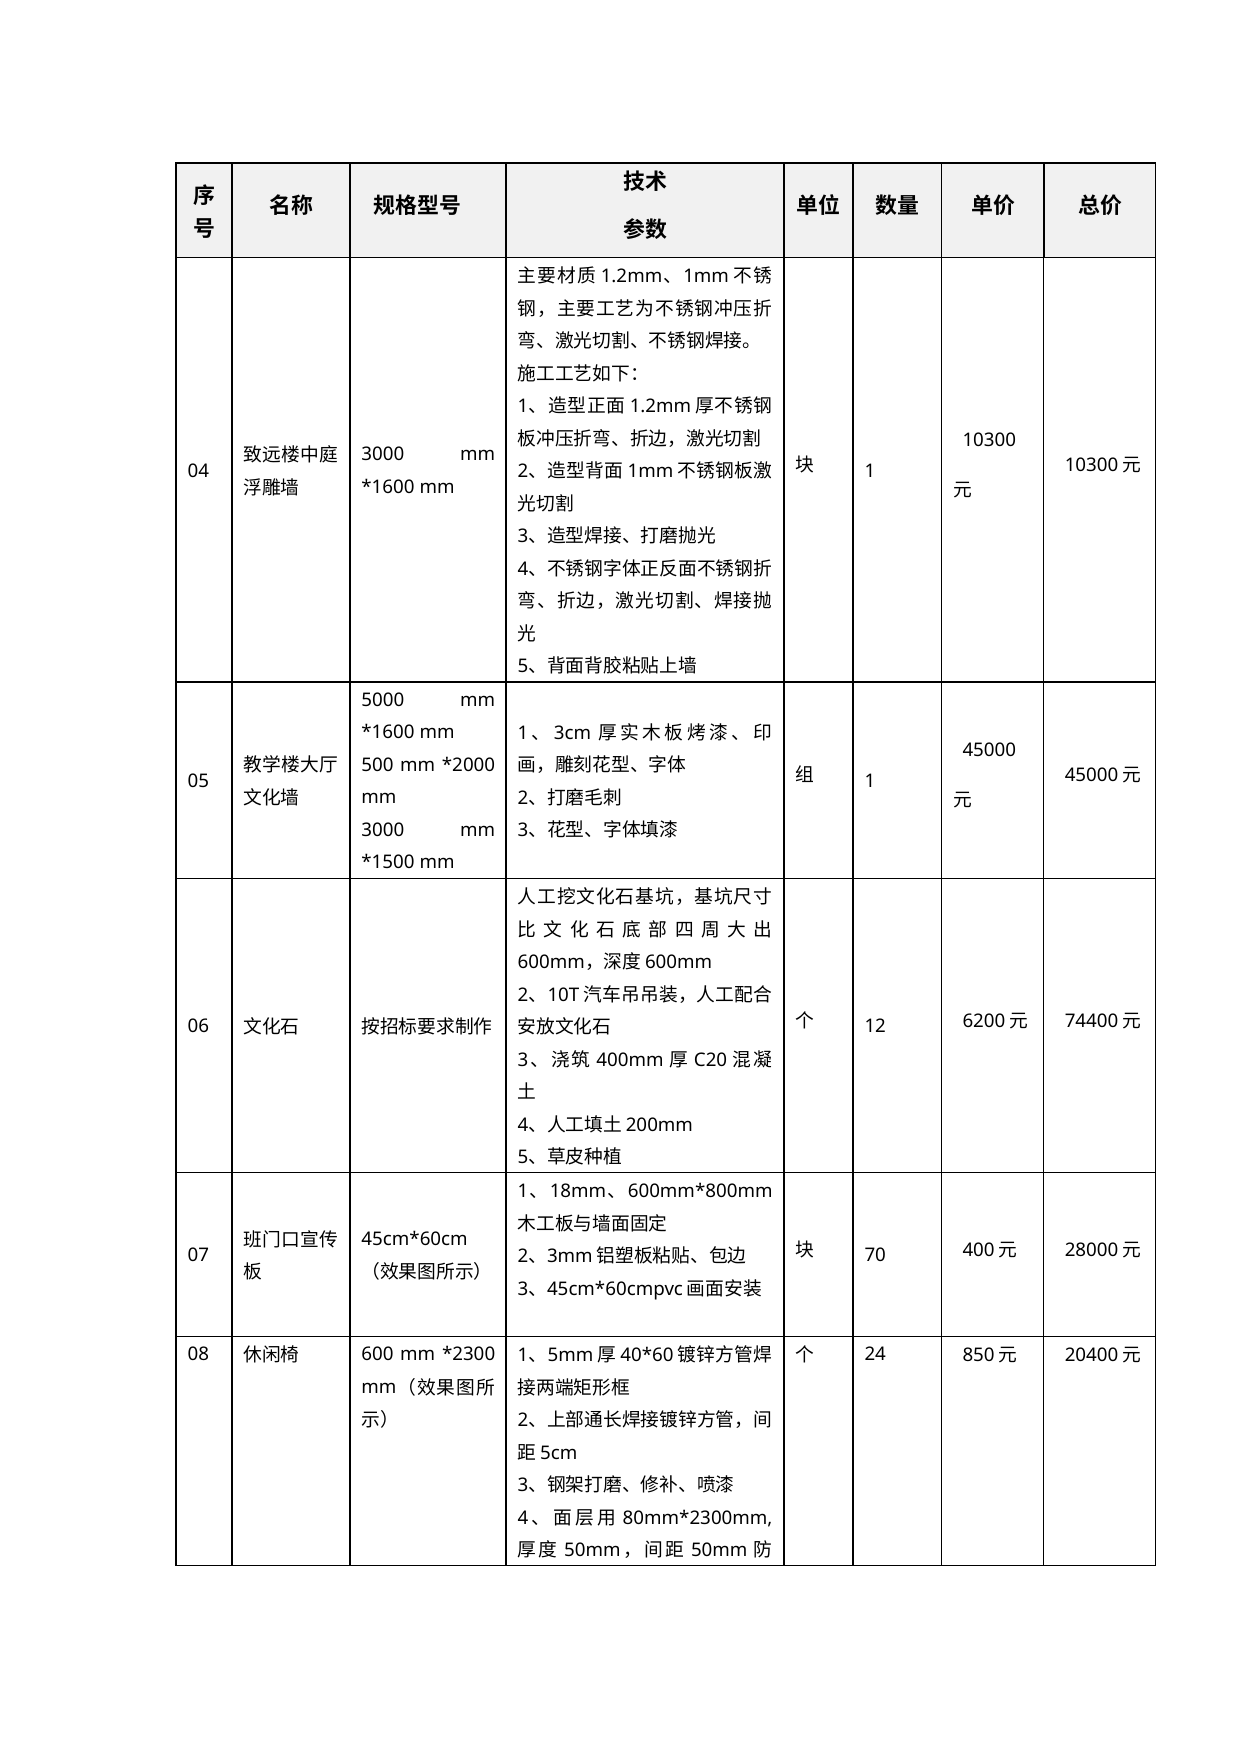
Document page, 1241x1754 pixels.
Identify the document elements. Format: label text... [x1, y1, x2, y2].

table_header 技术 参数 [507, 164, 783, 257]
table_cell 块 [785, 1173, 852, 1336]
table_cell 3000 mm *1600 mm [351, 258, 505, 681]
table_header 单价 [942, 164, 1043, 257]
table_cell 04 [177, 258, 231, 681]
table_header 单位 [785, 164, 852, 257]
table_cell 致远楼中庭浮雕墙 [233, 258, 349, 681]
table_cell 45000元 [1044, 683, 1155, 877]
table_cell 1 [854, 683, 941, 877]
table_header 名称 [233, 164, 349, 257]
table_cell 10300元 [1044, 258, 1155, 681]
table_cell 5000 mm *1600 mm 500 mm *2000 mm 3000 mm *1500 mm [351, 683, 505, 877]
table_cell 400元 [942, 1173, 1043, 1336]
table_cell 24 [854, 1337, 941, 1565]
table_cell 12 [854, 879, 941, 1172]
table_cell 08 [177, 1337, 231, 1565]
table_cell 74400元 [1044, 879, 1155, 1172]
table_cell 28000元 [1044, 1173, 1155, 1336]
table_cell 07 [177, 1173, 231, 1336]
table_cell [507, 1337, 783, 1565]
table_cell 教学楼大厅文化墙 [233, 683, 349, 877]
table_header 序号 [177, 164, 231, 257]
table_header 数量 [854, 164, 941, 257]
table_cell 6200元 [942, 879, 1043, 1172]
table_cell 按招标要求制作 [351, 879, 505, 1172]
table_cell 70 [854, 1173, 941, 1336]
table_cell 1、3cm厚实木板烤漆、印画，雕刻花型、字体 2、打磨毛刺 3、花型、字体填漆 [507, 683, 783, 877]
table_cell 20400元 [1044, 1337, 1155, 1565]
table_cell 1 [854, 258, 941, 681]
table_cell 个 [785, 879, 852, 1172]
table_cell 10300元 [942, 258, 1043, 681]
table_cell 个 [785, 1337, 852, 1565]
table_header 规格型号 [351, 164, 505, 257]
table_cell 班门口宣传板 [233, 1173, 349, 1336]
table_cell 850元 [942, 1337, 1043, 1565]
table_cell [507, 258, 783, 681]
table_cell 组 [785, 683, 852, 877]
table_header 总价 [1045, 164, 1155, 257]
table_cell 文化石 [233, 879, 349, 1172]
table_cell 1、18mm、600mm*800mm木工板与墙面固定 2、3mm铝塑板粘贴、包边 3、45cm*60cmpvc画面安装 [507, 1173, 783, 1336]
table_cell 06 [177, 879, 231, 1172]
table_cell 人工挖文化石基坑，基坑尺寸比文化石底部四周大出600mm，深度600mm 2、10T汽车吊吊装，人工配合安放文化石 3、浇筑400mm厚C20混凝土 4、人工填土200mm 5、草皮种植 [507, 879, 783, 1172]
table_cell 05 [177, 683, 231, 877]
table_cell 块 [785, 258, 852, 681]
table_cell 45000元 [942, 683, 1043, 877]
table_cell 休闲椅 [233, 1337, 349, 1565]
table_cell 45cm*60cm（效果图所示） [351, 1173, 505, 1336]
table_cell 600 mm *2300 mm（效果图所示） [351, 1337, 505, 1565]
